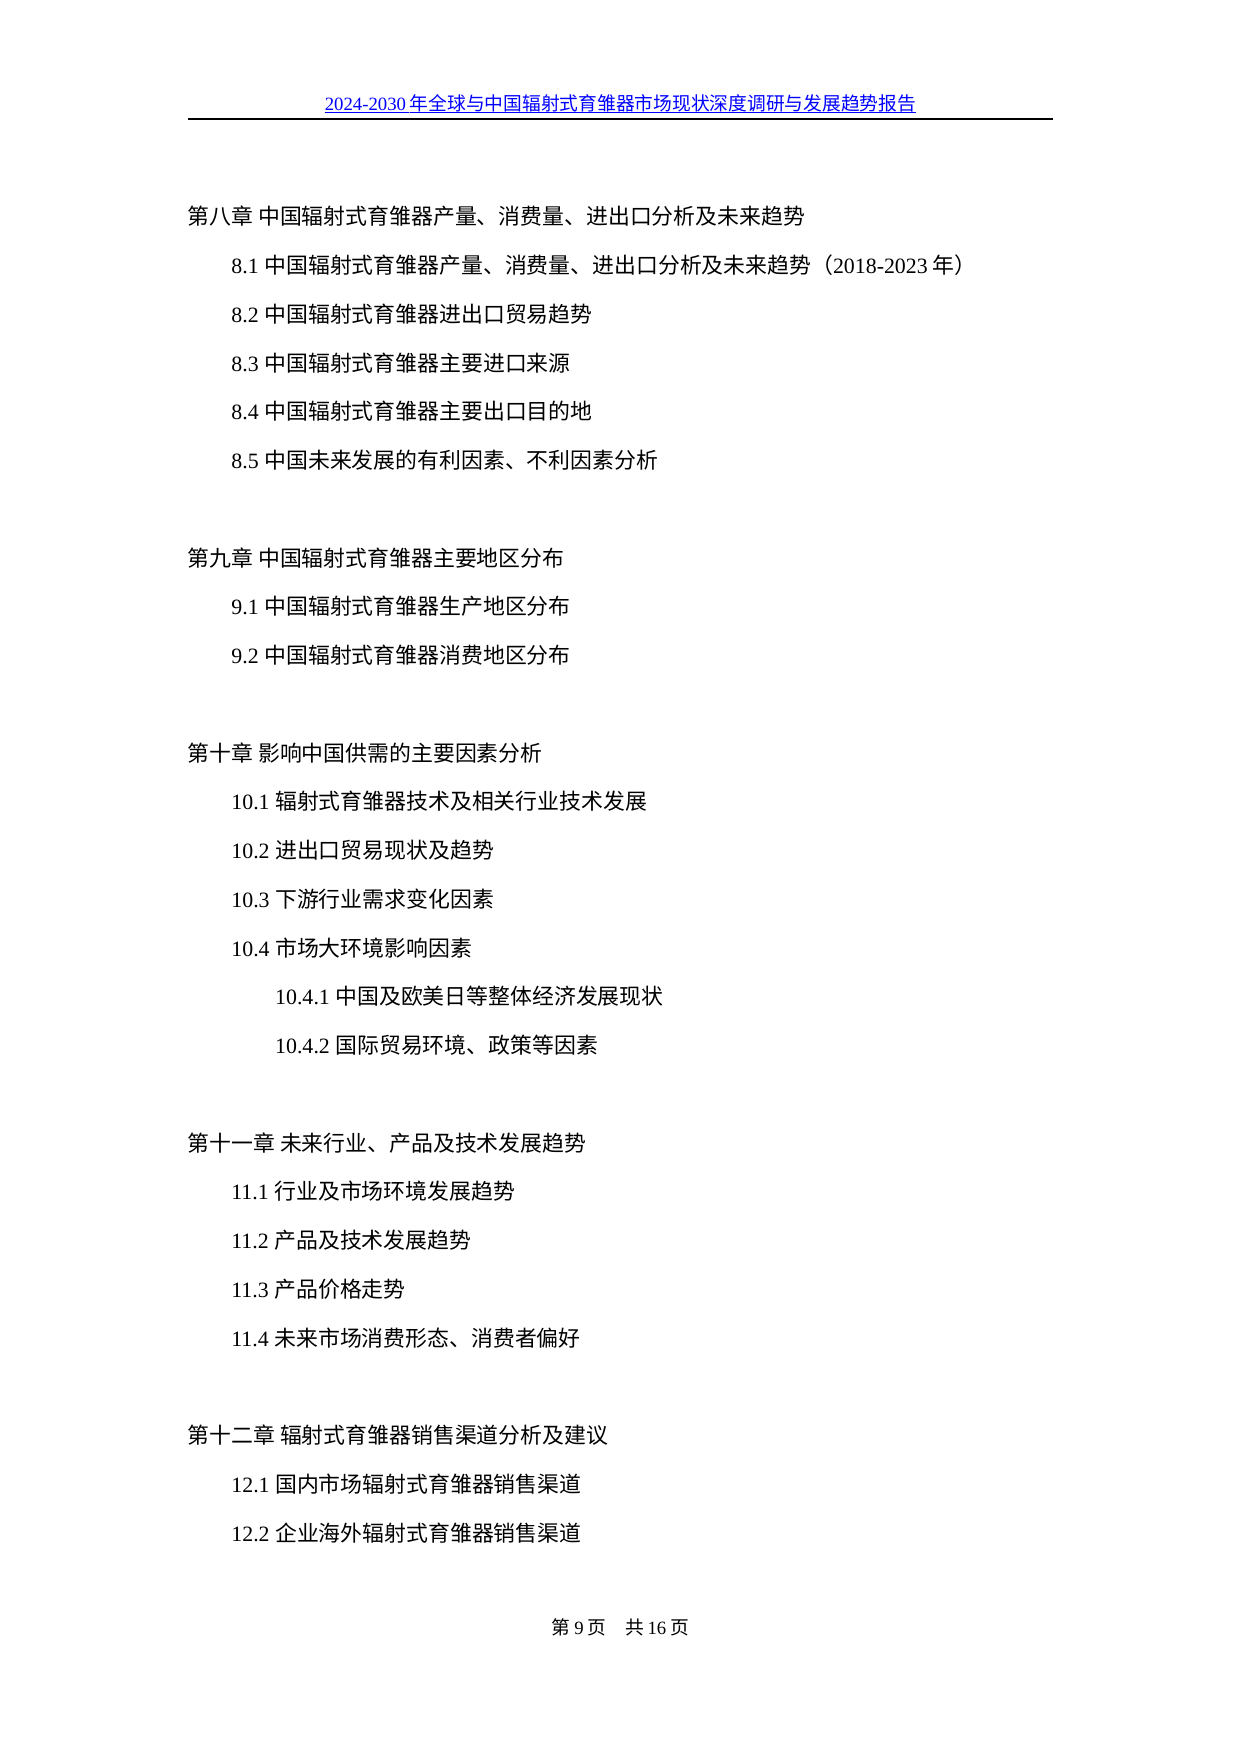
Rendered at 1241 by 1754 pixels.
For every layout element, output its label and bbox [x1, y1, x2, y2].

text [187, 150, 1053, 1548]
